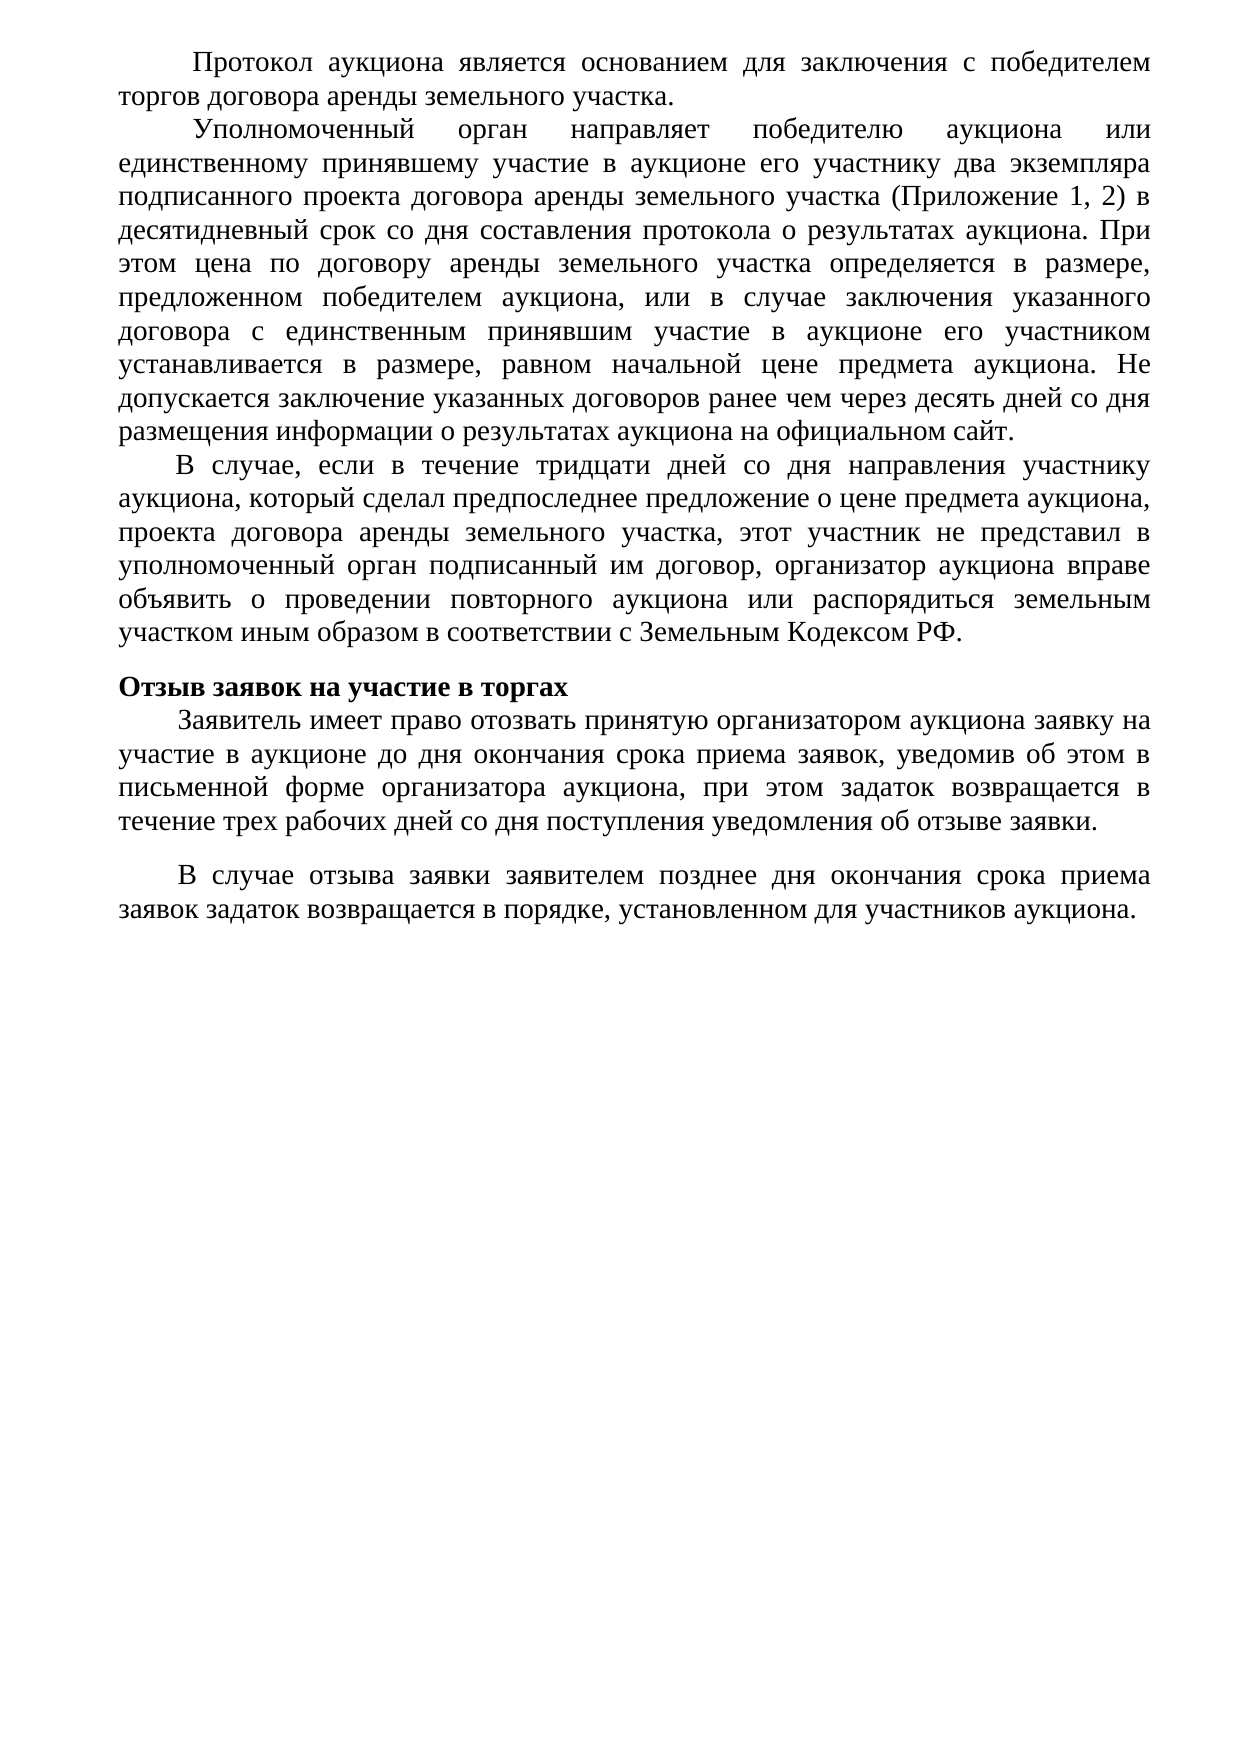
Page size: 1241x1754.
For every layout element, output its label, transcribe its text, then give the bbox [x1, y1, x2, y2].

text В случае, если в течение тридцати дней со дня направления участнику аукциона, который сделал предпоследнее предложение о цене предмета аукциона, проекта договора аренды земельного участка, этот участник не представил в уполномоченный орган подписанный им договор, организатор аукциона вправе объявить о проведении повторного аукциона или распорядиться земельным участком иным образом в соответствии с Земельным Кодексом РФ. [118, 447, 1152, 648]
text В случае отзыва заявки заявителем позднее дня окончания срока приема заявок задаток возвращается в порядке, установленном для участников аукциона. [118, 857, 1152, 924]
text Заявитель имеет право отозвать принятую организатором аукциона заявку на участие в аукционе до дня окончания срока приема заявок, уведомив об этом в письменной форме организатора аукциона, при этом задаток возвращается в течение трех рабочих дней со дня поступления уведомления об отзыве заявки. [118, 702, 1152, 837]
text Отзыв заявок на участие в торгах [118, 669, 1152, 702]
text Уполномоченный орган направляет победителю аукциона или единственному принявшему участие в аукционе его участнику два экземпляра подписанного проекта договора аренды земельного участка (Приложение 1, 2) в десятидневный срок со дня составления протокола о результатах аукциона. При этом цена по договору аренды земельного участка определяется в размере, предложенном победителем аукциона, или в случае заключения указанного договора с единственным принявшим участие в аукционе его участником устанавливается в размере, равном начальной цене предмета аукциона. Не допускается заключение указанных договоров ранее чем через десять дней со дня размещения информации о результатах аукциона на официальном сайт. [118, 111, 1152, 447]
text Протокол аукциона является основанием для заключения с победителем торгов договора аренды земельного участка. [118, 44, 1152, 111]
